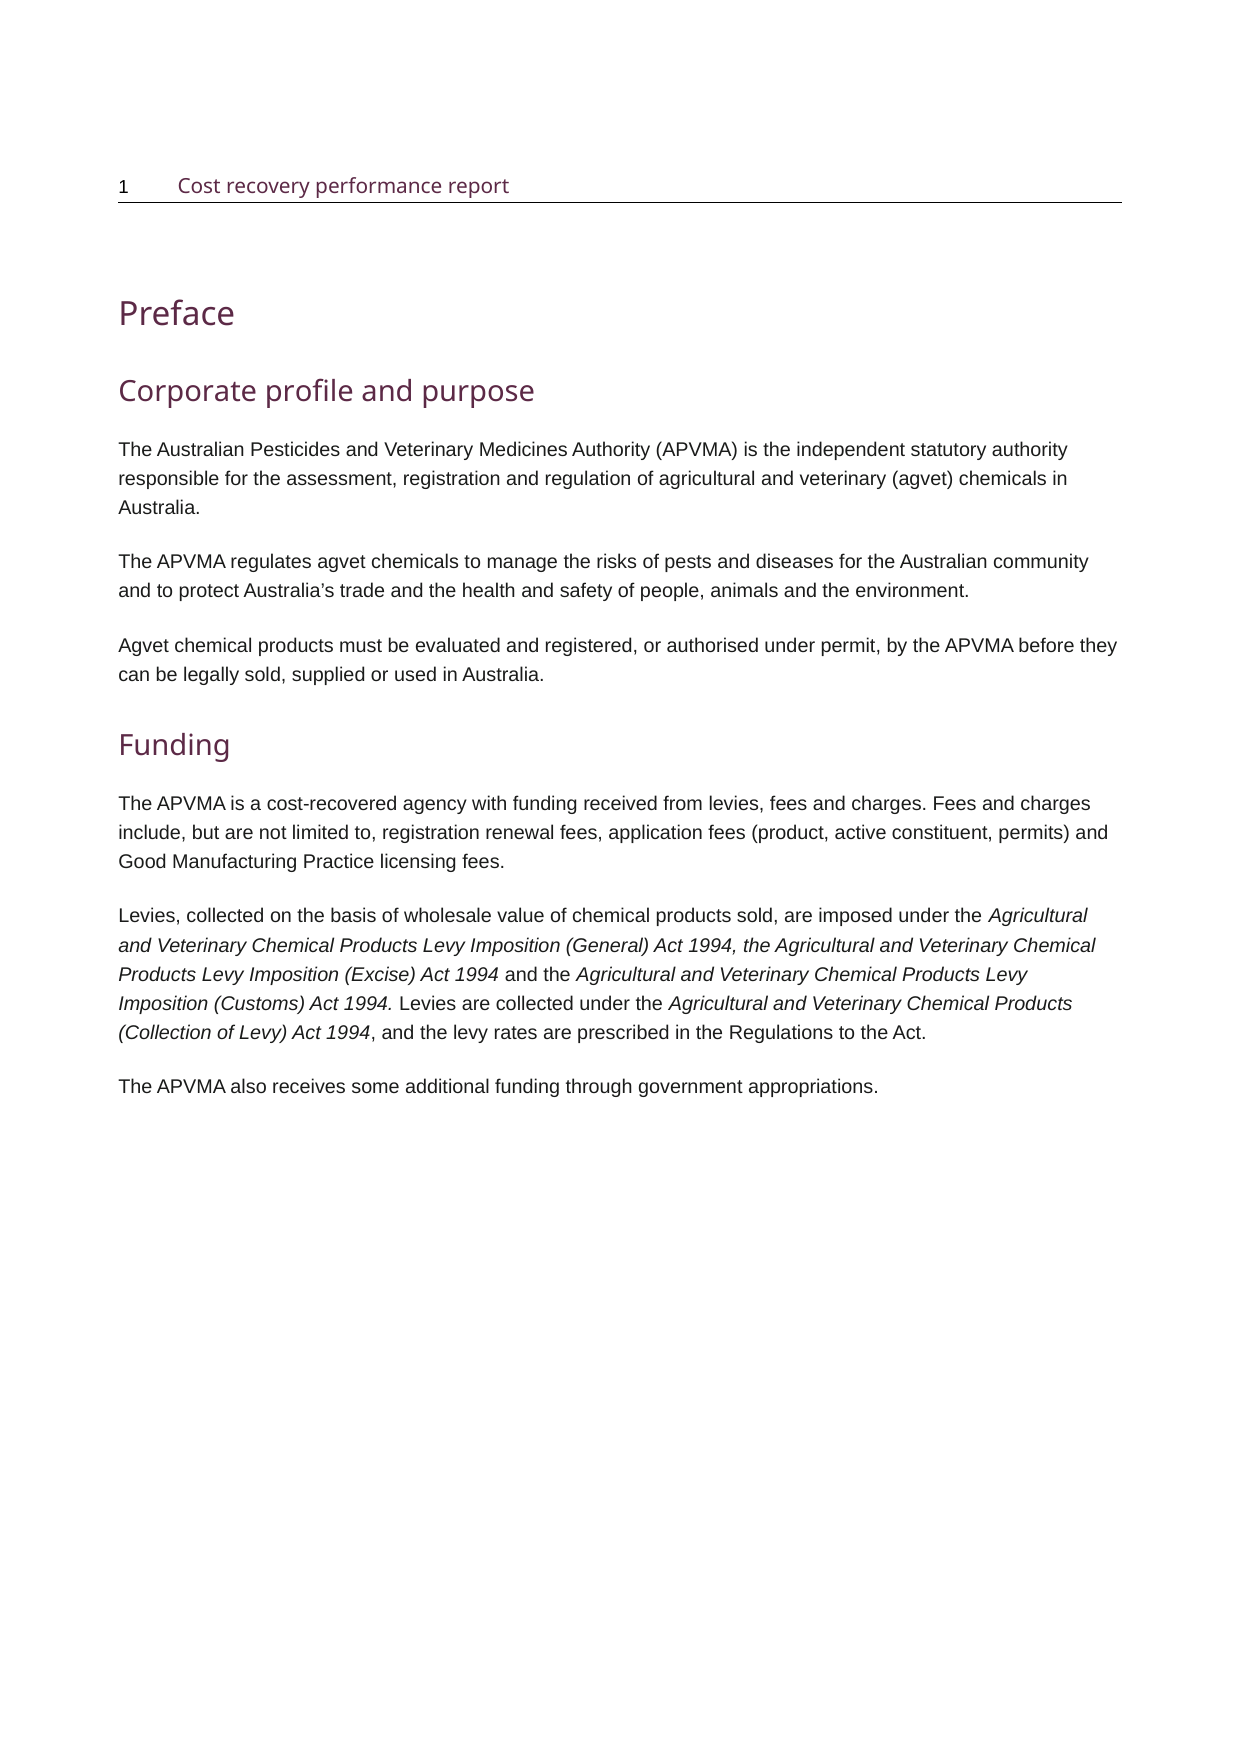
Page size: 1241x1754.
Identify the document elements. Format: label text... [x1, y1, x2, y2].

text The Australian Pesticides and Veterinary Medicines Authority (APVMA) is the independent statutory authority responsible for the assessment, registration and regulation of agricultural and veterinary (agvet) chemicals in Australia. [118, 433, 1122, 520]
text Agvet chemical products must be evaluated and registered, or authorised under permit, by the APVMA before they can be legally sold, supplied or used in Australia. [118, 629, 1122, 687]
text The APVMA also receives some additional funding through government appropriations. [118, 1070, 1122, 1099]
text The APVMA is a cost-recovered agency with funding received from levies, fees and charges. Fees and charges include, but are not limited to, registration renewal fees, application fees (product, active constituent, permits) and Good Manufacturing Practice licensing fees. [118, 787, 1122, 874]
text Preface [118, 295, 1122, 333]
text The APVMA regulates agvet chemicals to manage the risks of pests and diseases for the Australian community and to protect Australia’s trade and the health and safety of people, animals and the environment. [118, 545, 1122, 604]
text Levies, collected on the basis of wholesale value of chemical products sold, are imposed under the Agricultural and Veterinary Chemical Products Levy Imposition (General) Act 1994, the Agricultural and Veterinary Chemical Products Levy Imposition (Excise) Act 1994 and the Agricultural and Veterinary Chemical Products Levy Imposition (Customs) Act 1994. Levies are collected under the Agricultural and Veterinary Chemical Products (Collection of Levy) Act 1994, and the levy rates are prescribed in the Regulations to the Act. [118, 899, 1122, 1045]
text Funding [118, 729, 1122, 762]
text Corporate profile and purpose [118, 374, 1122, 408]
